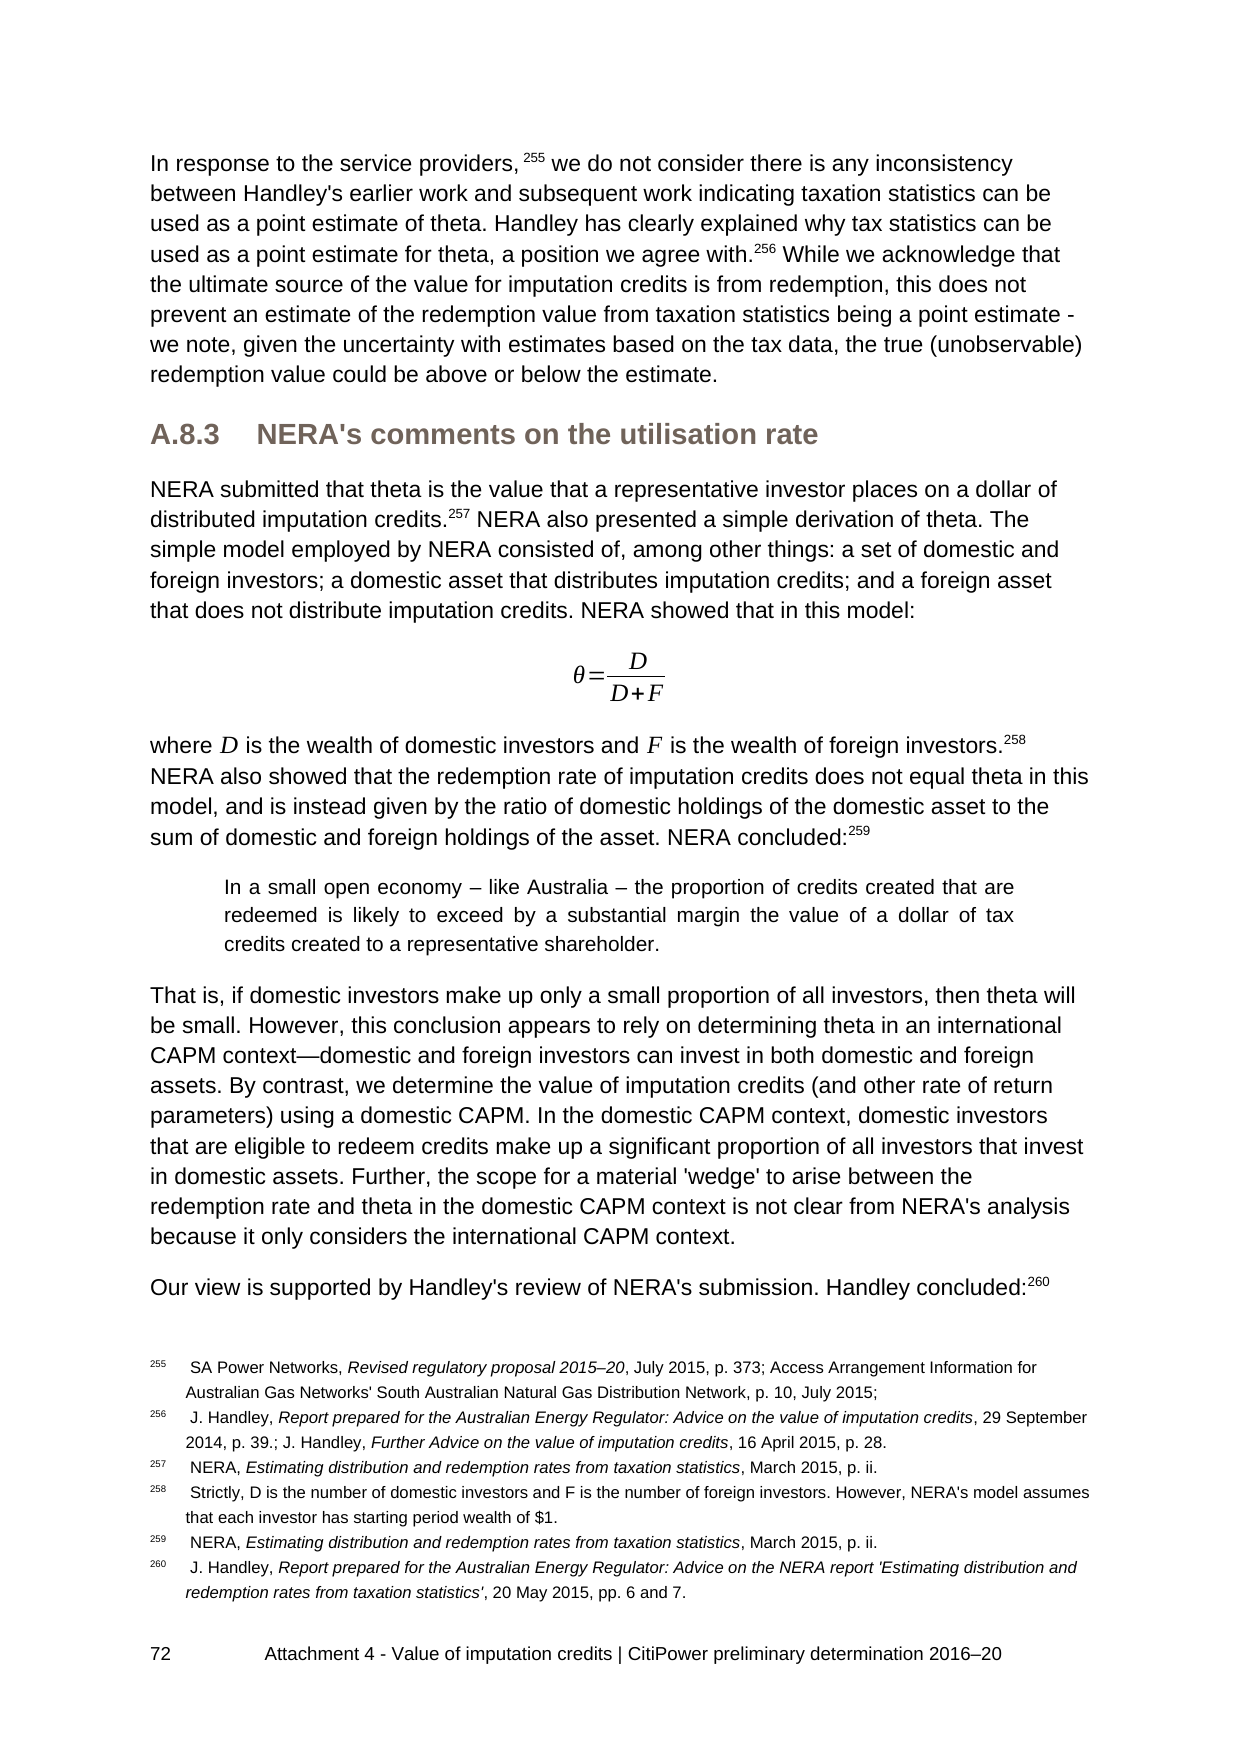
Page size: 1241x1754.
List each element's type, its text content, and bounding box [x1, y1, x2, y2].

text In response to the service providers, we do not consider there is any inconsistency between Handley's earlier work and subsequent work indicating taxation statistics can be used as a point estimate of theta. Handley has clearly explained why tax statistics can be used as a point estimate for theta, a position we agree with. While we acknowledge that the ultimate source of the value for imputation credits is from redemption, this does not prevent an estimate of the redemption value from taxation statistics being a point estimate - we note, given the uncertainty with estimates based on the tax data, the true (unobservable) redemption value could be above or below the estimate. [150, 150, 1090, 388]
text In a small open economy – like Australia – the proportion of credits created that are redeemed is likely to exceed by a substantial margin the value of a dollar of tax credits created to a representative shareholder. [224, 874, 1015, 956]
text That is, if domestic investors make up only a small proportion of all investors, then theta will be small. However, this conclusion appears to rely on determining theta in an international CAPM context—domestic and foreign investors can invest in both domestic and foreign assets. By contrast, we determine the value of imputation credits (and other rate of return parameters) using a domestic CAPM. In the domestic CAPM context, domestic investors that are eligible to redeem credits make up a significant proportion of all investors that invest in domestic assets. Further, the scope for a material 'wedge' to arise between the redemption rate and theta in the domestic CAPM context is not clear from NERA's analysis because it only considers the international CAPM context. [150, 982, 1090, 1249]
text NERA submitted that theta is the value that a representative investor places on a dollar of distributed imputation credits. NERA also presented a simple derivation of theta. The simple model employed by NERA consisted of, among other things: a set of domestic and foreign investors; a domestic asset that distributes imputation credits; and a foreign asset that does not distribute imputation credits. NERA showed that in this model: [150, 476, 1090, 623]
text Our view is supported by Handley's review of NERA's submission. Handley concluded: [150, 1274, 1090, 1301]
text where is the wealth of domestic investors and is the wealth of foreign investors. NERA also showed that the redemption rate of imputation credits does not equal theta in this model, and is instead given by the ratio of domestic holdings of the domestic asset to the sum of domestic and foreign holdings of the asset. NERA concluded: [150, 732, 1090, 850]
subtitle NERA's comments on the utilisation rate [150, 417, 1090, 450]
